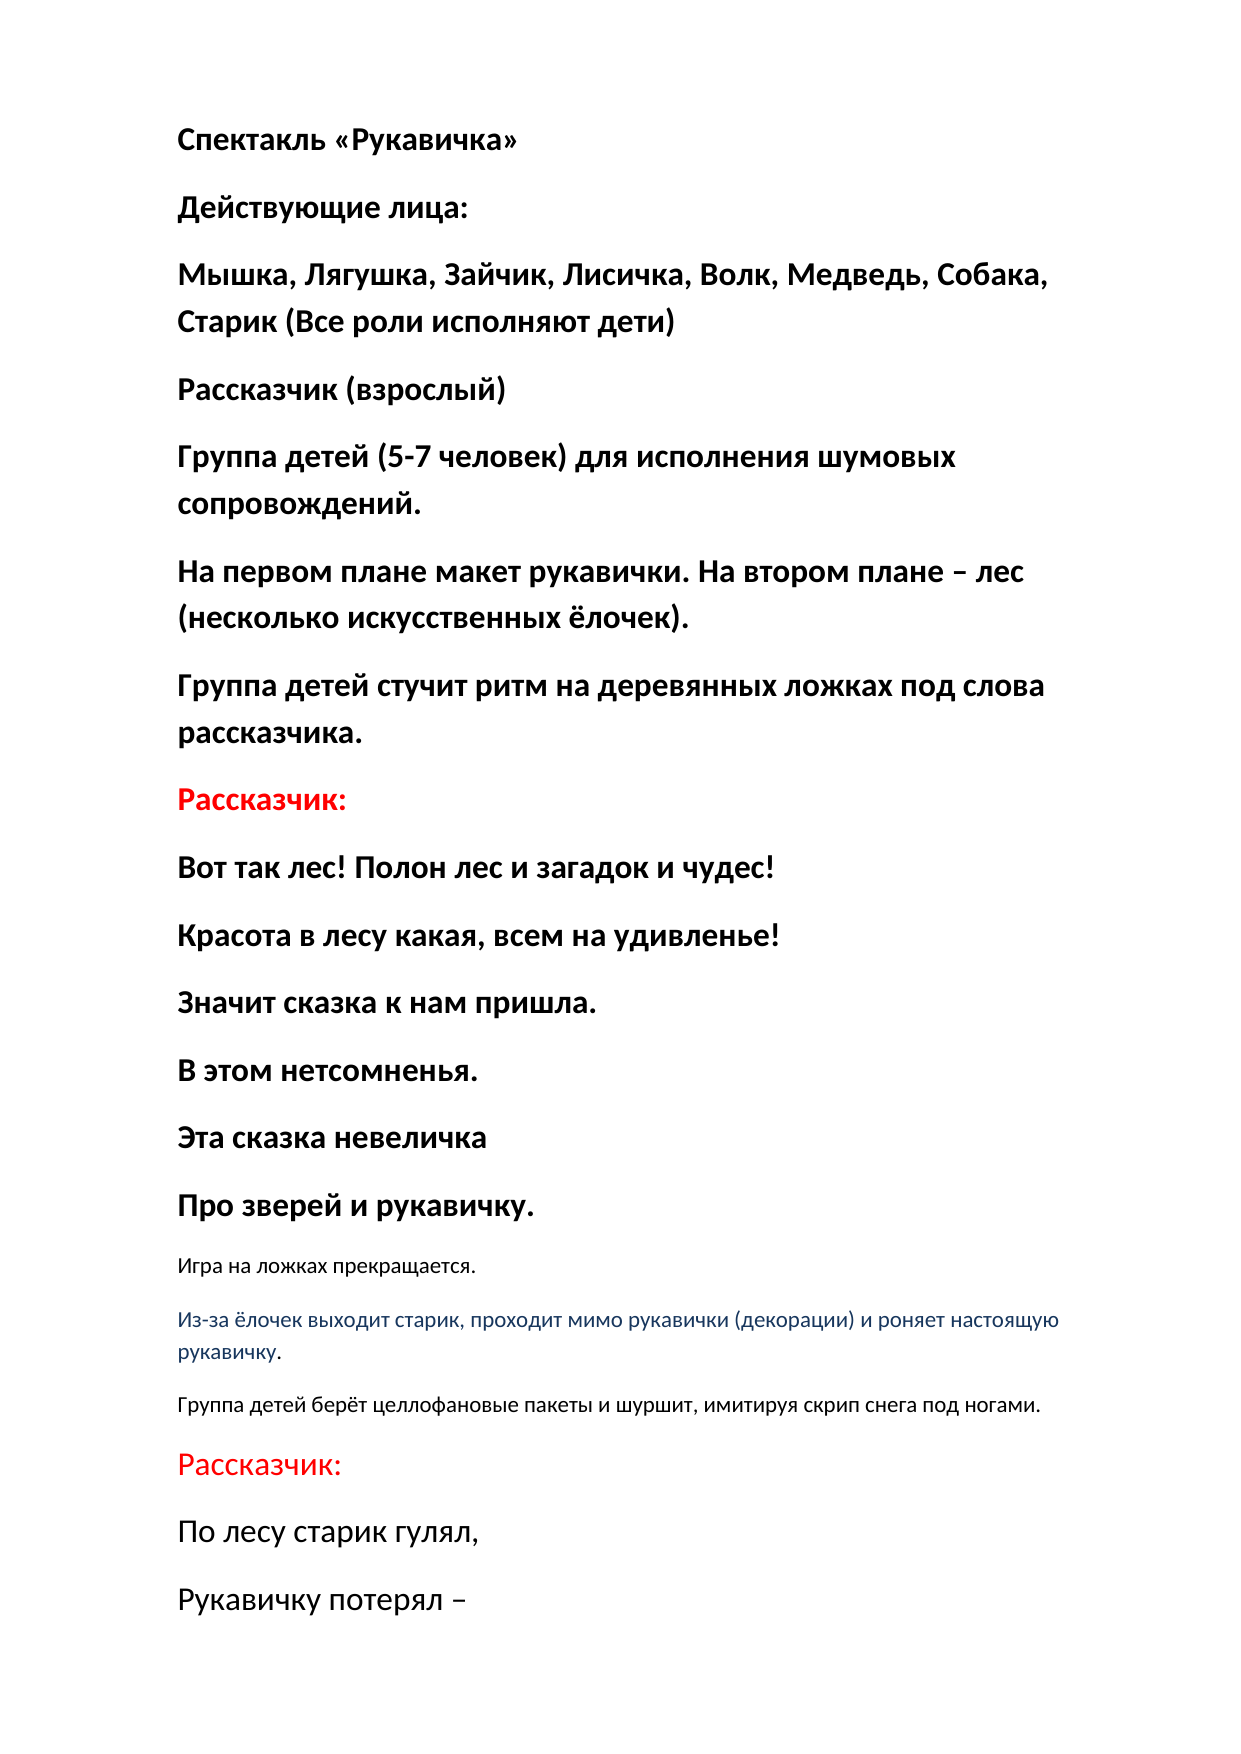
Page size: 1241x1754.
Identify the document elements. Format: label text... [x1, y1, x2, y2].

text Рассказчик: [177, 1443, 1152, 1484]
text Группа детей (5-7 человек) для исполнения шумовых сопровождений. [177, 435, 1152, 523]
text В этом нетсомненья. [177, 1049, 1152, 1089]
text Вот так лес! Полон лес и загадок и чудес! [177, 846, 1152, 887]
text Действующие лица: [177, 186, 1152, 226]
text Из-за ёлочек выходит старик, проходит мимо рукавички (декорации) и роняет настоящую рукавичку. [177, 1305, 1152, 1365]
text Группа детей берёт целлофановые пакеты и шуршит, имитируя скрип снега под ногами. [177, 1390, 1152, 1418]
text Про зверей и рукавичку. [177, 1184, 1152, 1225]
text Игра на ложках прекращается. [177, 1252, 1152, 1280]
text Рассказчик: [177, 778, 1152, 819]
text Эта сказка невеличка [177, 1116, 1152, 1157]
text Группа детей стучит ритм на деревянных ложках под слова рассказчика. [177, 664, 1152, 752]
text Значит сказка к нам пришла. [177, 981, 1152, 1022]
text Мышка, Лягушка, Зайчик, Лисичка, Волк, Медведь, Собака, Старик (Все роли исполняют дети) [177, 253, 1152, 341]
text По лесу старик гулял, [177, 1511, 1152, 1551]
text Рассказчик (взрослый) [177, 368, 1152, 408]
text Спектакль «Рукавичка» [177, 118, 1152, 159]
text На первом плане макет рукавички. На втором плане – лес (несколько искусственных ёлочек). [177, 550, 1152, 637]
text Рукавичку потерял – [177, 1578, 1152, 1619]
text Красота в лесу какая, всем на удивленье! [177, 914, 1152, 954]
